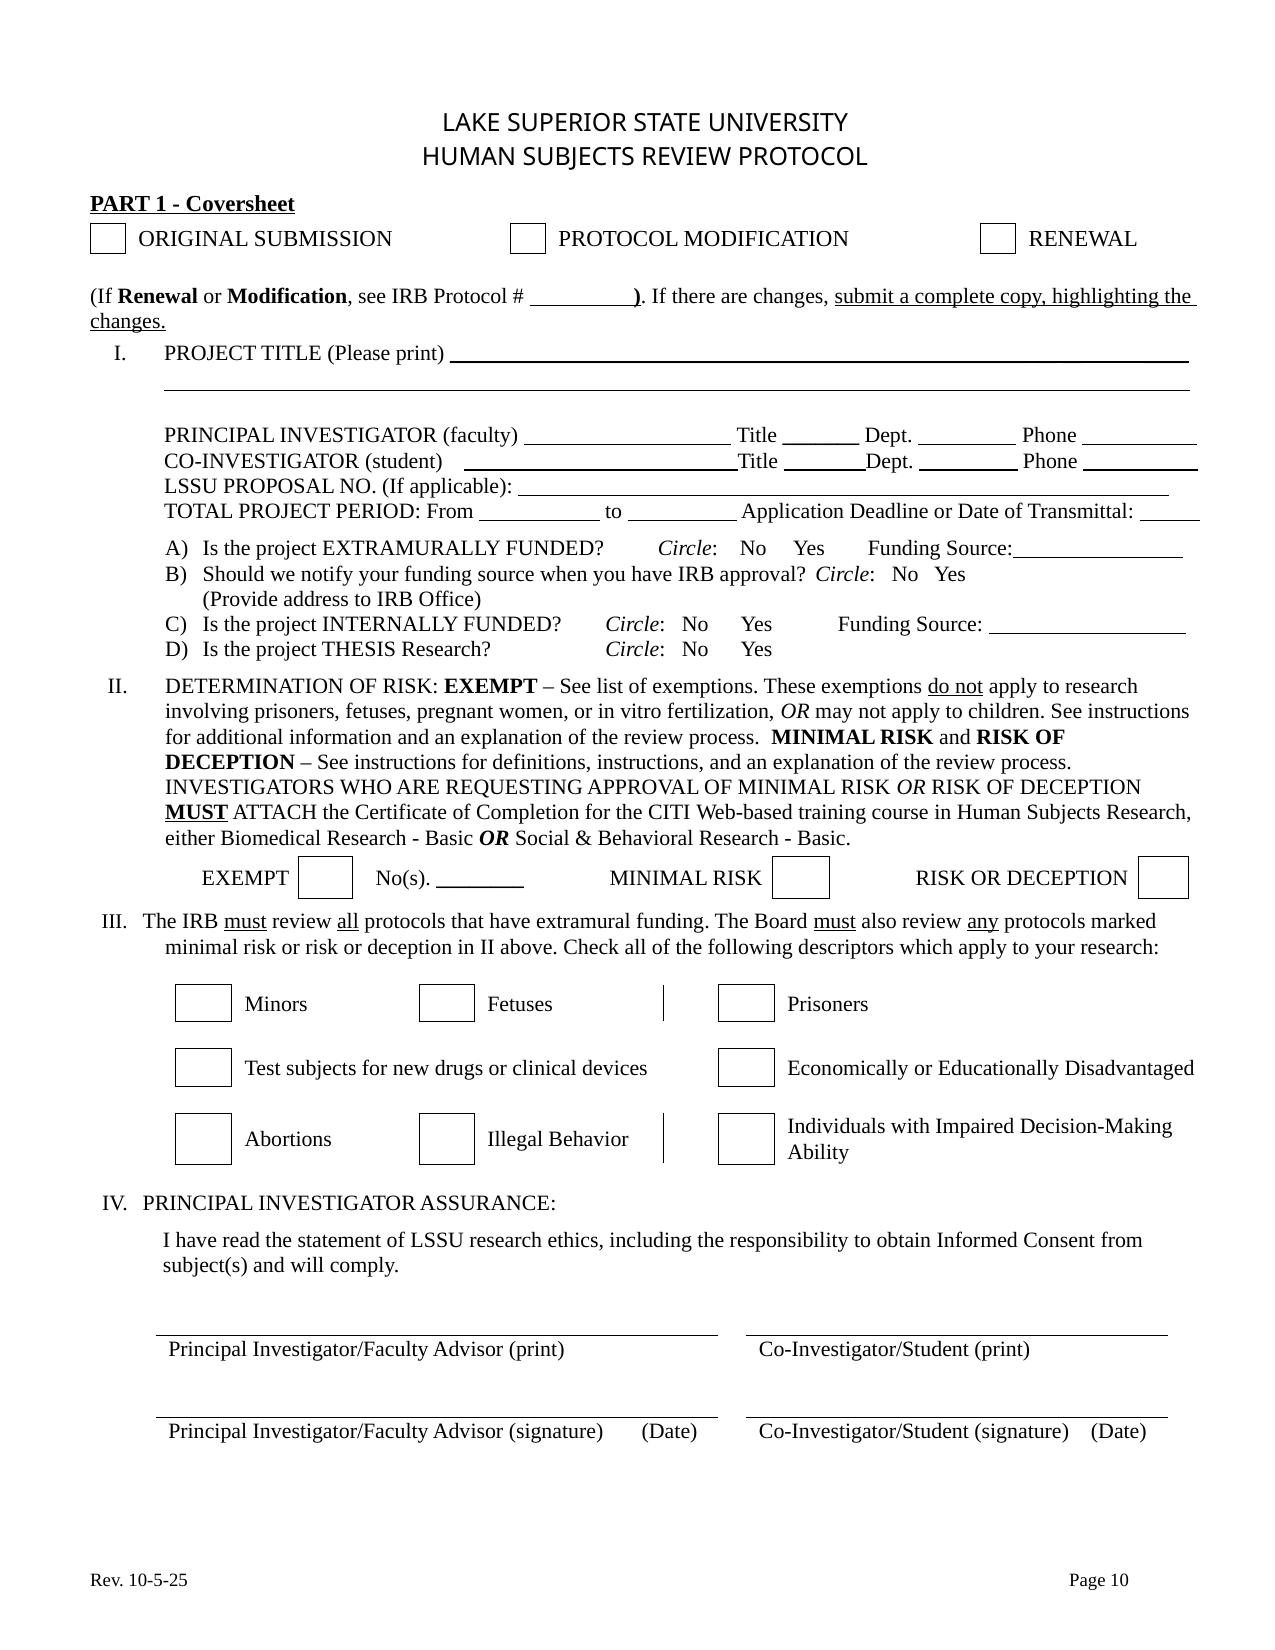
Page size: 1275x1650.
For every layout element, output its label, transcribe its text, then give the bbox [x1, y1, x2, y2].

list Is the project THESIS Research? Circle: No Yes [165, 636, 1200, 661]
table_header [1139, 857, 1188, 898]
table_header RENEWAL [1016, 223, 1201, 253]
table_header [981, 224, 1015, 253]
list PROJECT TITLE (Please print) _____________________________________________________ __ __ ____ [126, 340, 1200, 365]
text LAKE SUPERIOR STATE UNIVERSITY [90, 105, 1200, 139]
text PART 1 - Coversheet [90, 190, 1200, 216]
text I have read the statement of LSSU research ethics, including the responsibility to obtain Informed Consent from subject(s) and will comply. [125, 1227, 1200, 1306]
table_header MINIMAL RISK [534, 856, 772, 898]
list DETERMINATION OF RISK: EXEMPT – See list of exemptions. These exemptions do not apply to research involving prisoners, fetuses, pregnant women, or in vitro fertilization, OR may not apply to children. See instructions for additional information and an explanation of the review process. MINIMAL RISK and RISK OF DECEPTION – See instructions for definitions, instructions, and an explanation of the review process. INVESTIGATORS WHO ARE REQUESTING APPROVAL OF MINIMAL RISK OR RISK OF DECEPTION MUST ATTACH the Certificate of Completion for the CITI Web-based training course in Human Subjects Research, either Biomedical Research - Basic OR Social & Behavioral Research - Basic. [127, 673, 1200, 850]
table_header No(s). ________ [353, 856, 533, 898]
table_header [773, 857, 829, 898]
text HUMAN SUBJECTS REVIEW PROTOCOL [90, 139, 1200, 173]
table_header [90, 1306, 1168, 1513]
text Co-Investigator (student) Title Dept. Phone [164, 448, 1200, 473]
table_header [91, 224, 125, 253]
table_header EXEMPT [90, 856, 298, 898]
list Principal Investigator Assurance: [127, 1189, 1200, 1215]
table_header [175, 959, 1275, 1165]
list Should we notify your funding source when you have IRB approval? Circle: No Yes (Provide address to IRB Office) [165, 561, 1200, 611]
text LSSU Proposal No. (If applicable): [164, 473, 1200, 498]
list Is the project INTERNALLY FUNDED? Circle: No Yes Funding Source: [165, 611, 1200, 636]
text Total Project Period: From to Application Deadline or Date of Transmittal: [164, 498, 1200, 523]
list Is the project EXTRAMURALLY FUNDED? Circle: No Yes Funding Source: [165, 535, 1200, 561]
list The IRB must review all protocols that have extramural funding. The Board must also review any protocols marked minimal risk or risk or deception in II above. Check all of the following descriptors which apply to your research: [127, 908, 1200, 959]
text (If Renewal or Modification, see IRB Protocol # ). If there are changes, submit a complete copy, highlighting the changes. [90, 283, 1200, 333]
text Principal Investigator (faculty) Title _______ Dept. Phone [164, 422, 1200, 448]
table_header RISK OR DECEPTION [830, 856, 1138, 898]
table_header ORIGINAL SUBMISSION [126, 223, 510, 253]
table_header PROTOCOL MODIFICATION [546, 223, 980, 253]
table_header [511, 224, 545, 253]
table_header [299, 857, 352, 898]
